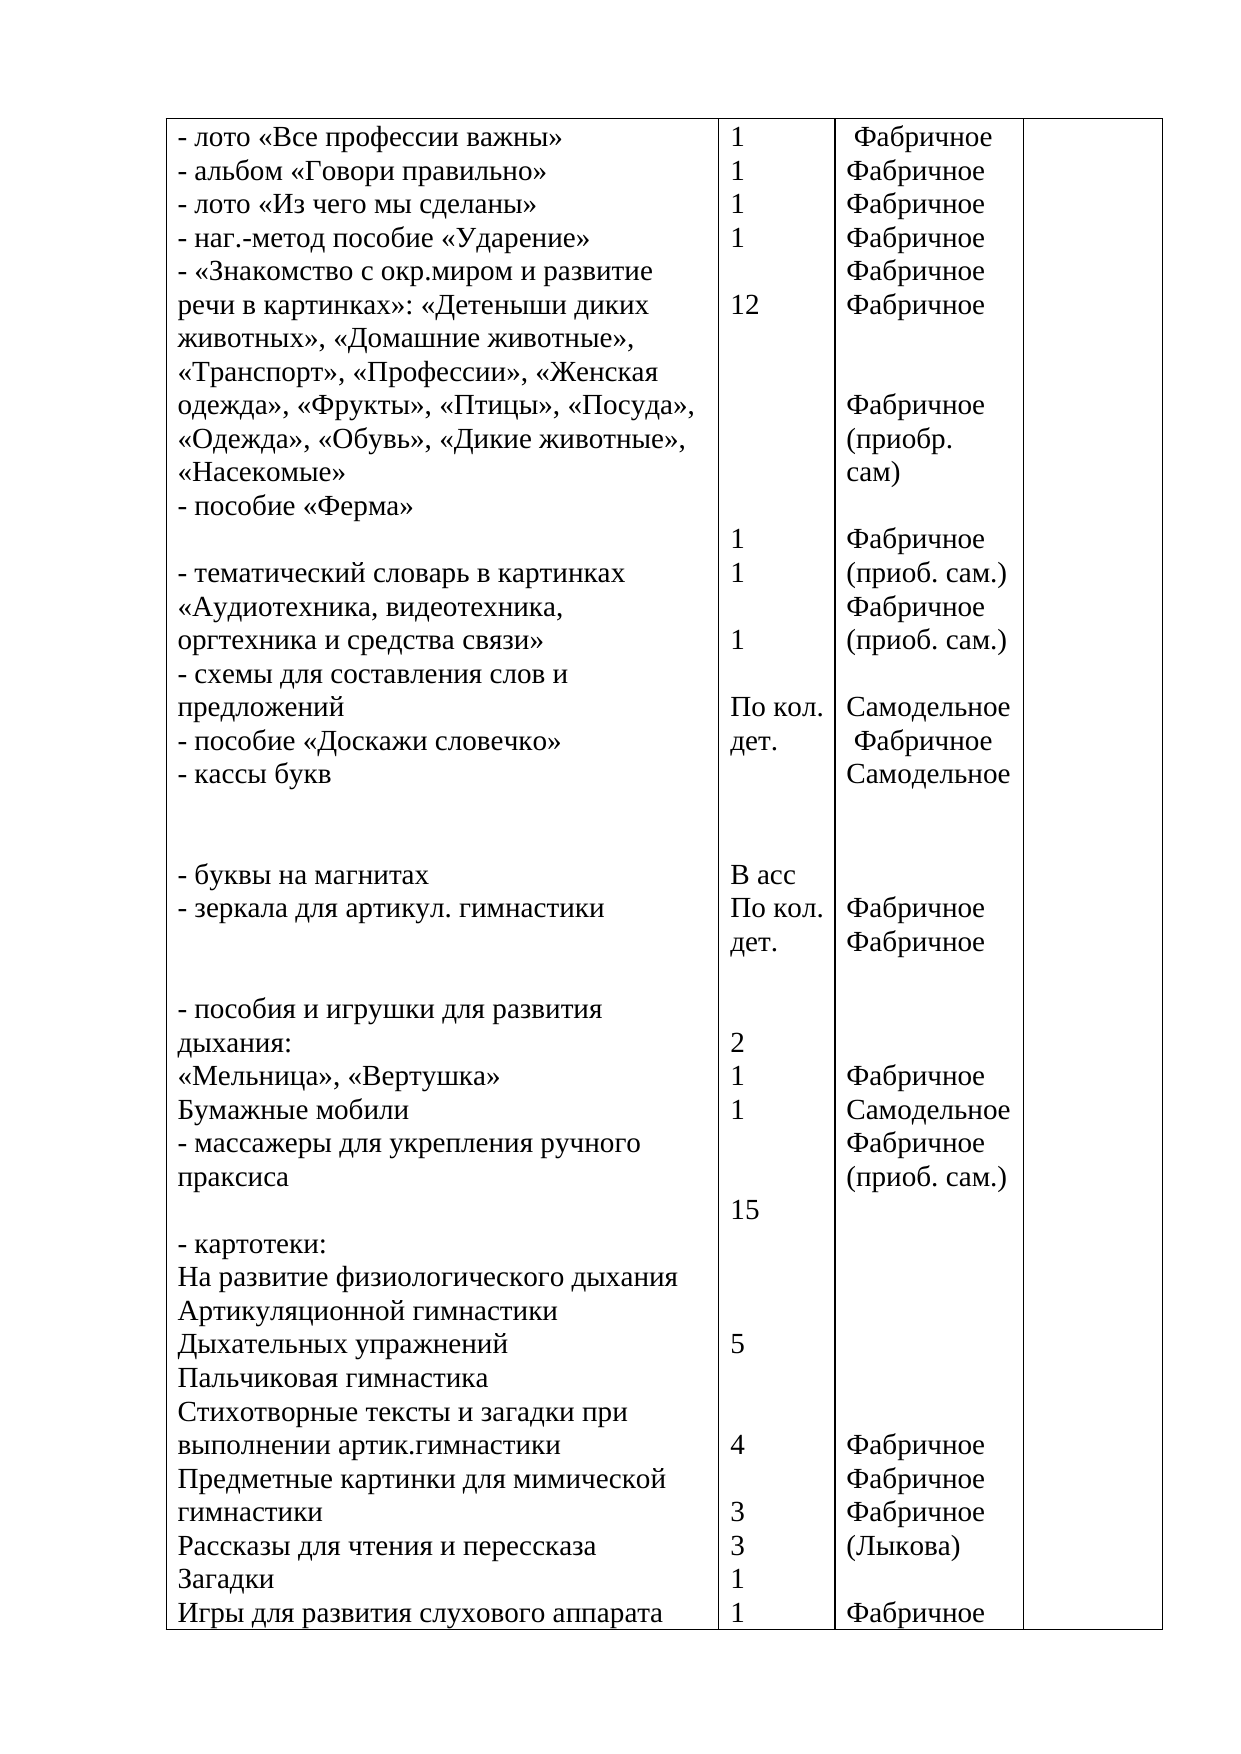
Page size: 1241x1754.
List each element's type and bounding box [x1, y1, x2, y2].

table_cell [1024, 119, 1162, 1628]
table_cell [836, 119, 1023, 1628]
table_cell [167, 119, 718, 1628]
table_cell [719, 119, 834, 1628]
